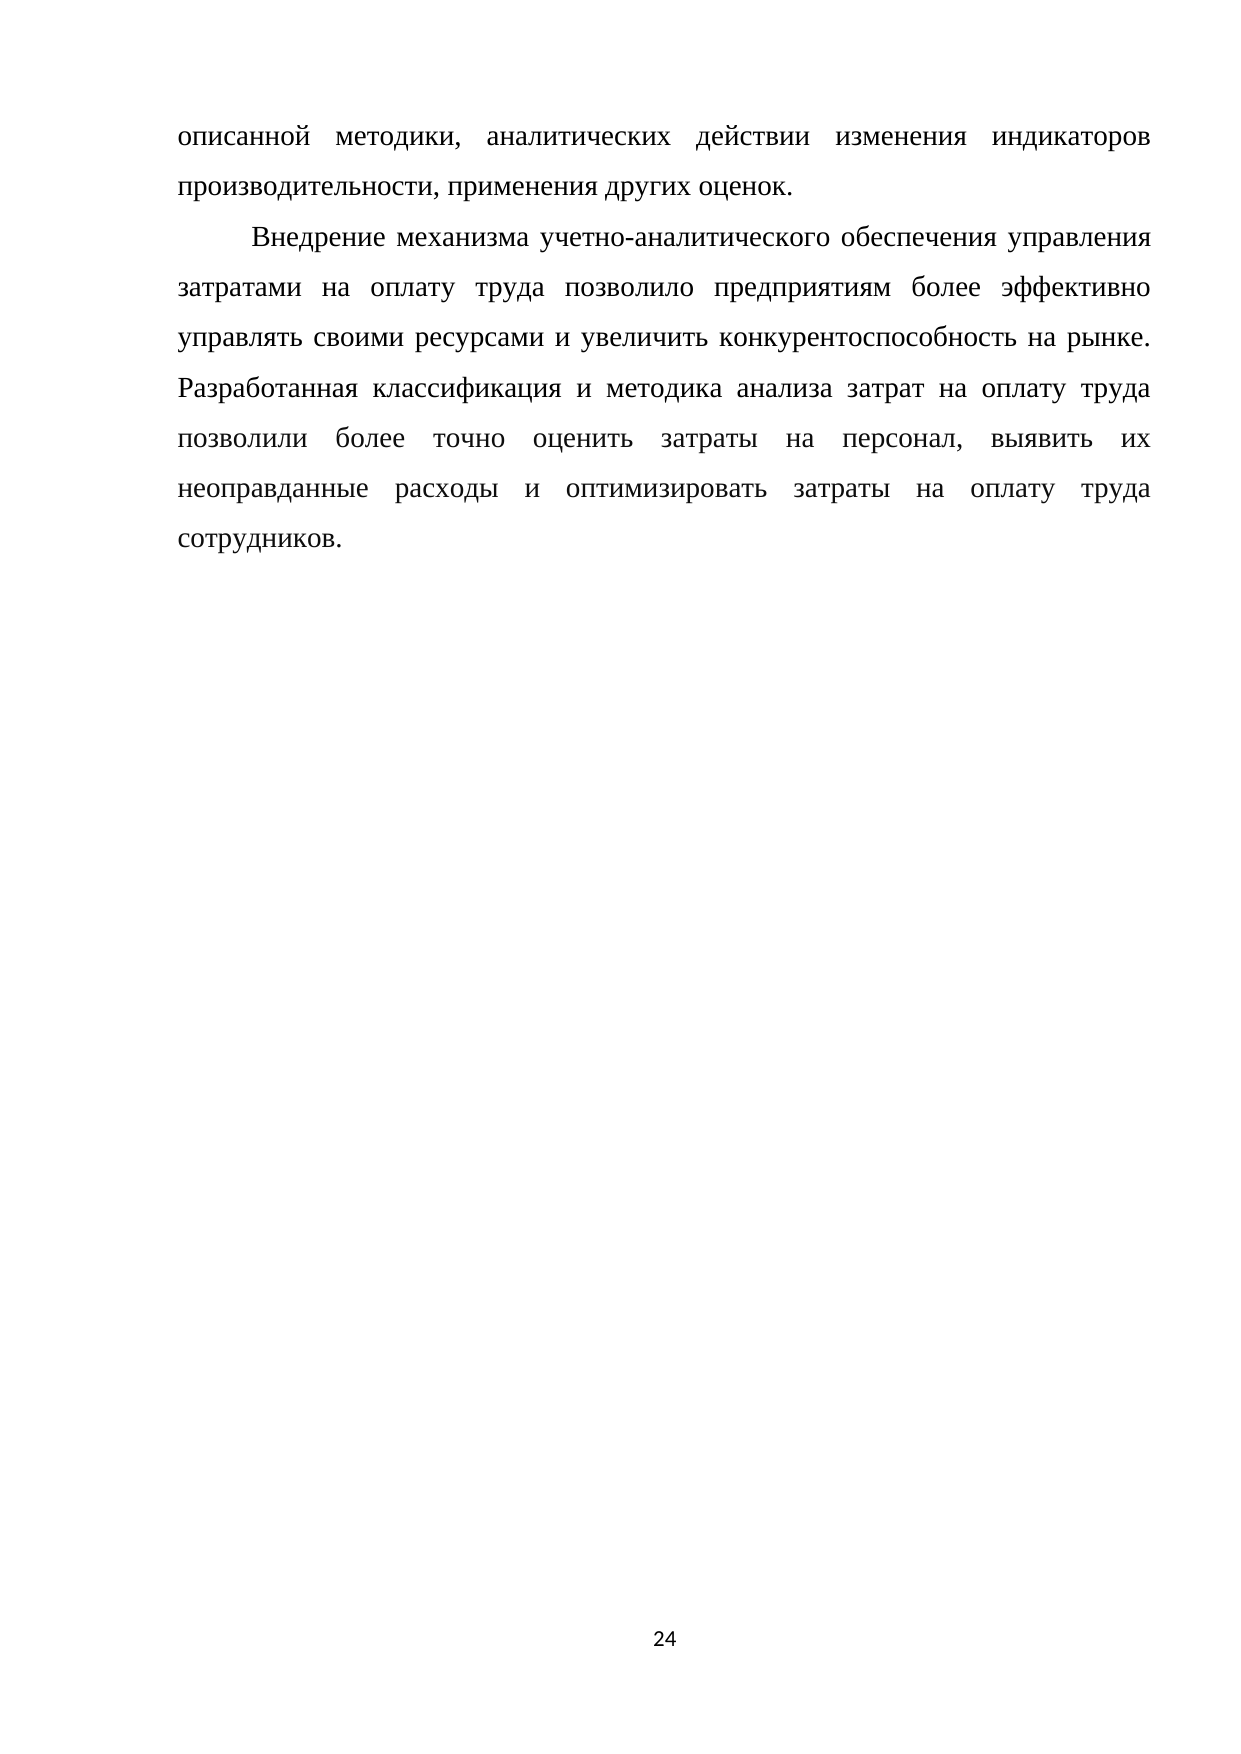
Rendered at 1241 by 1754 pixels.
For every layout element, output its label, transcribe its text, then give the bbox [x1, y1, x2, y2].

text Внедрение механизма учетно-аналитического обеспечения управления затратами на оплату труда позволило предприятиям более эффективно управлять своими ресурсами и увеличить конкурентоспособность на рынке. Разработанная классификация и методика анализа затрат на оплату труда позволили более точно оценить затраты на персонал, выявить их неоправданные расходы и оптимизировать затраты на оплату труда сотрудников. [177, 219, 1152, 554]
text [177, 118, 1152, 202]
